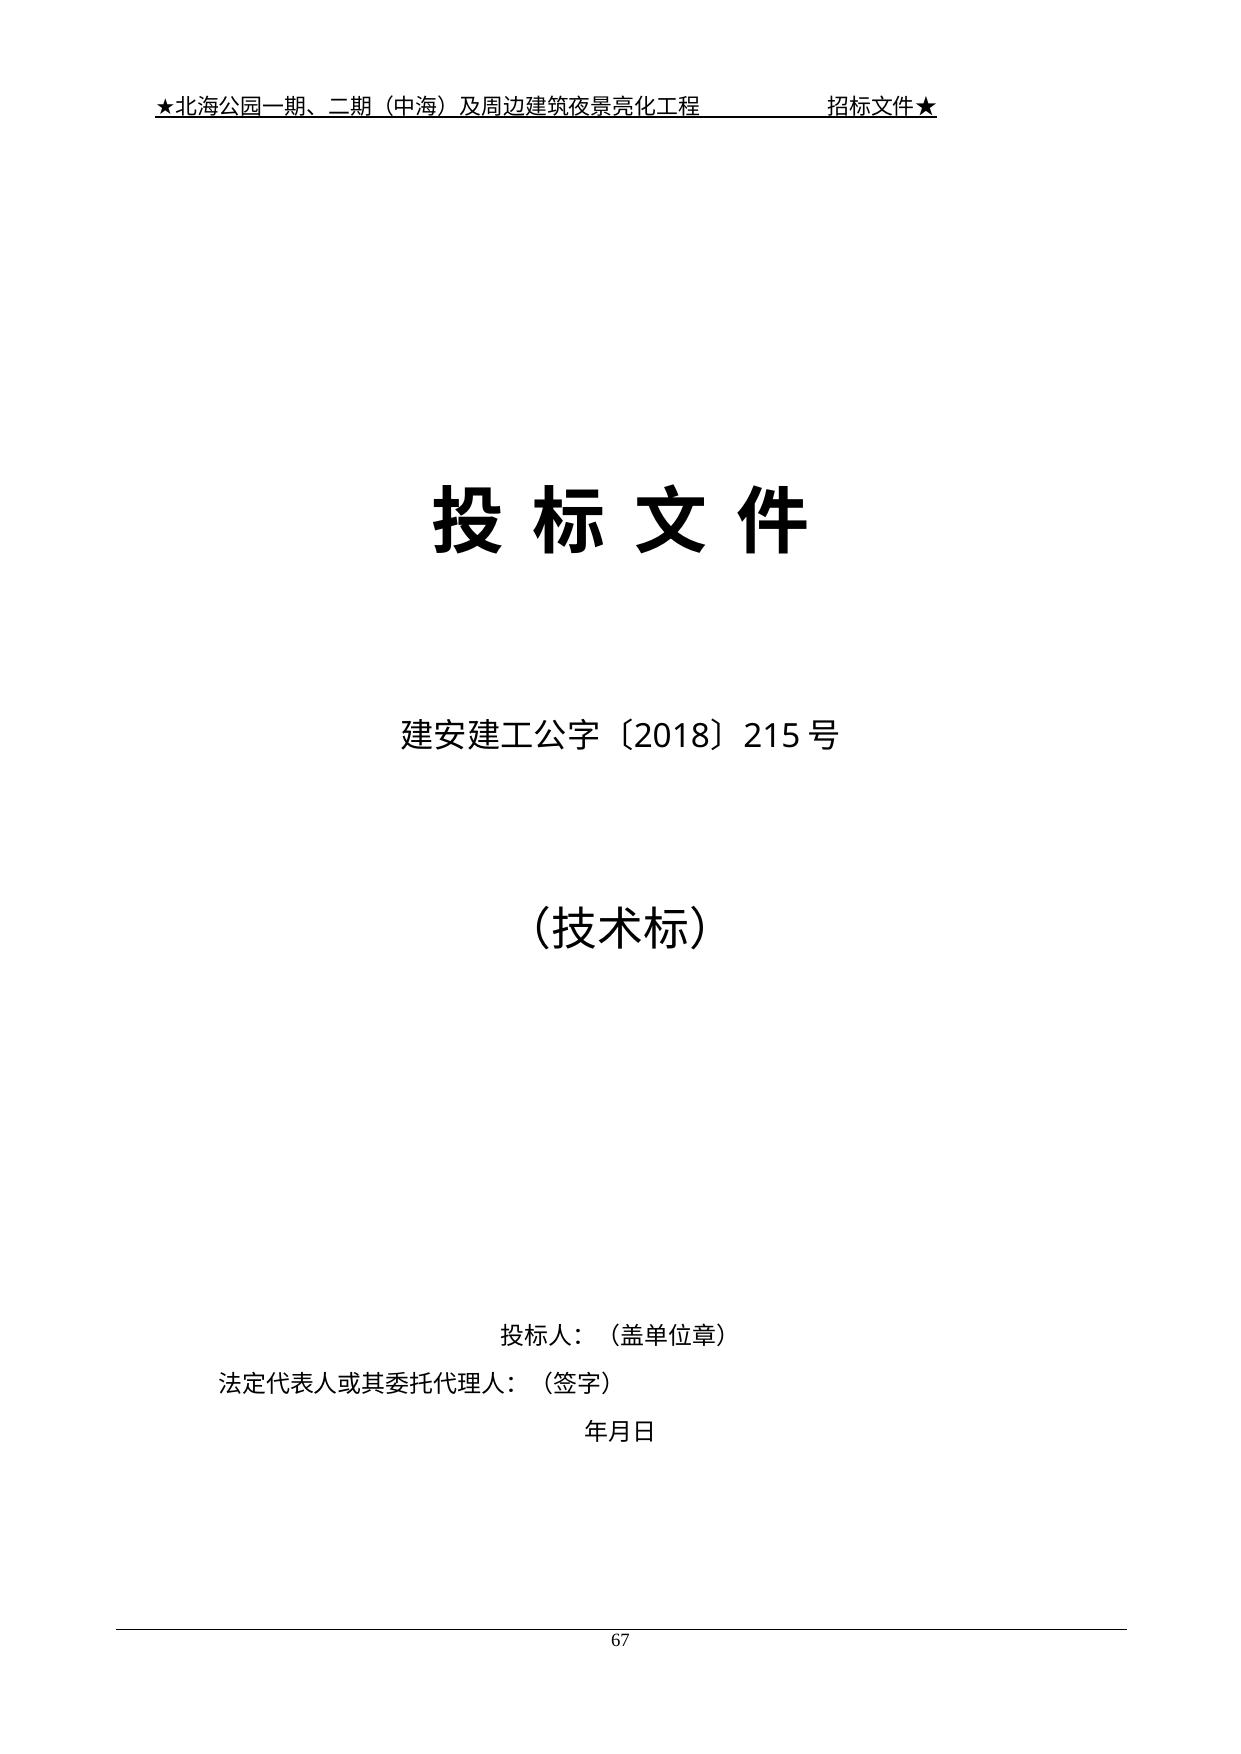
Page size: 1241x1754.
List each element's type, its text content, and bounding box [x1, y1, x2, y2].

text 年月日 [118, 1406, 1122, 1454]
text 法定代表人或其委托代理人：（签字） [118, 1358, 1122, 1406]
text 投标人：（盖单位章） [118, 1310, 1122, 1358]
text （技术标） [118, 877, 1122, 973]
text 建安建工公字〔2018〕215号 [118, 684, 1122, 781]
text 投 标 文 件 [118, 444, 1122, 588]
